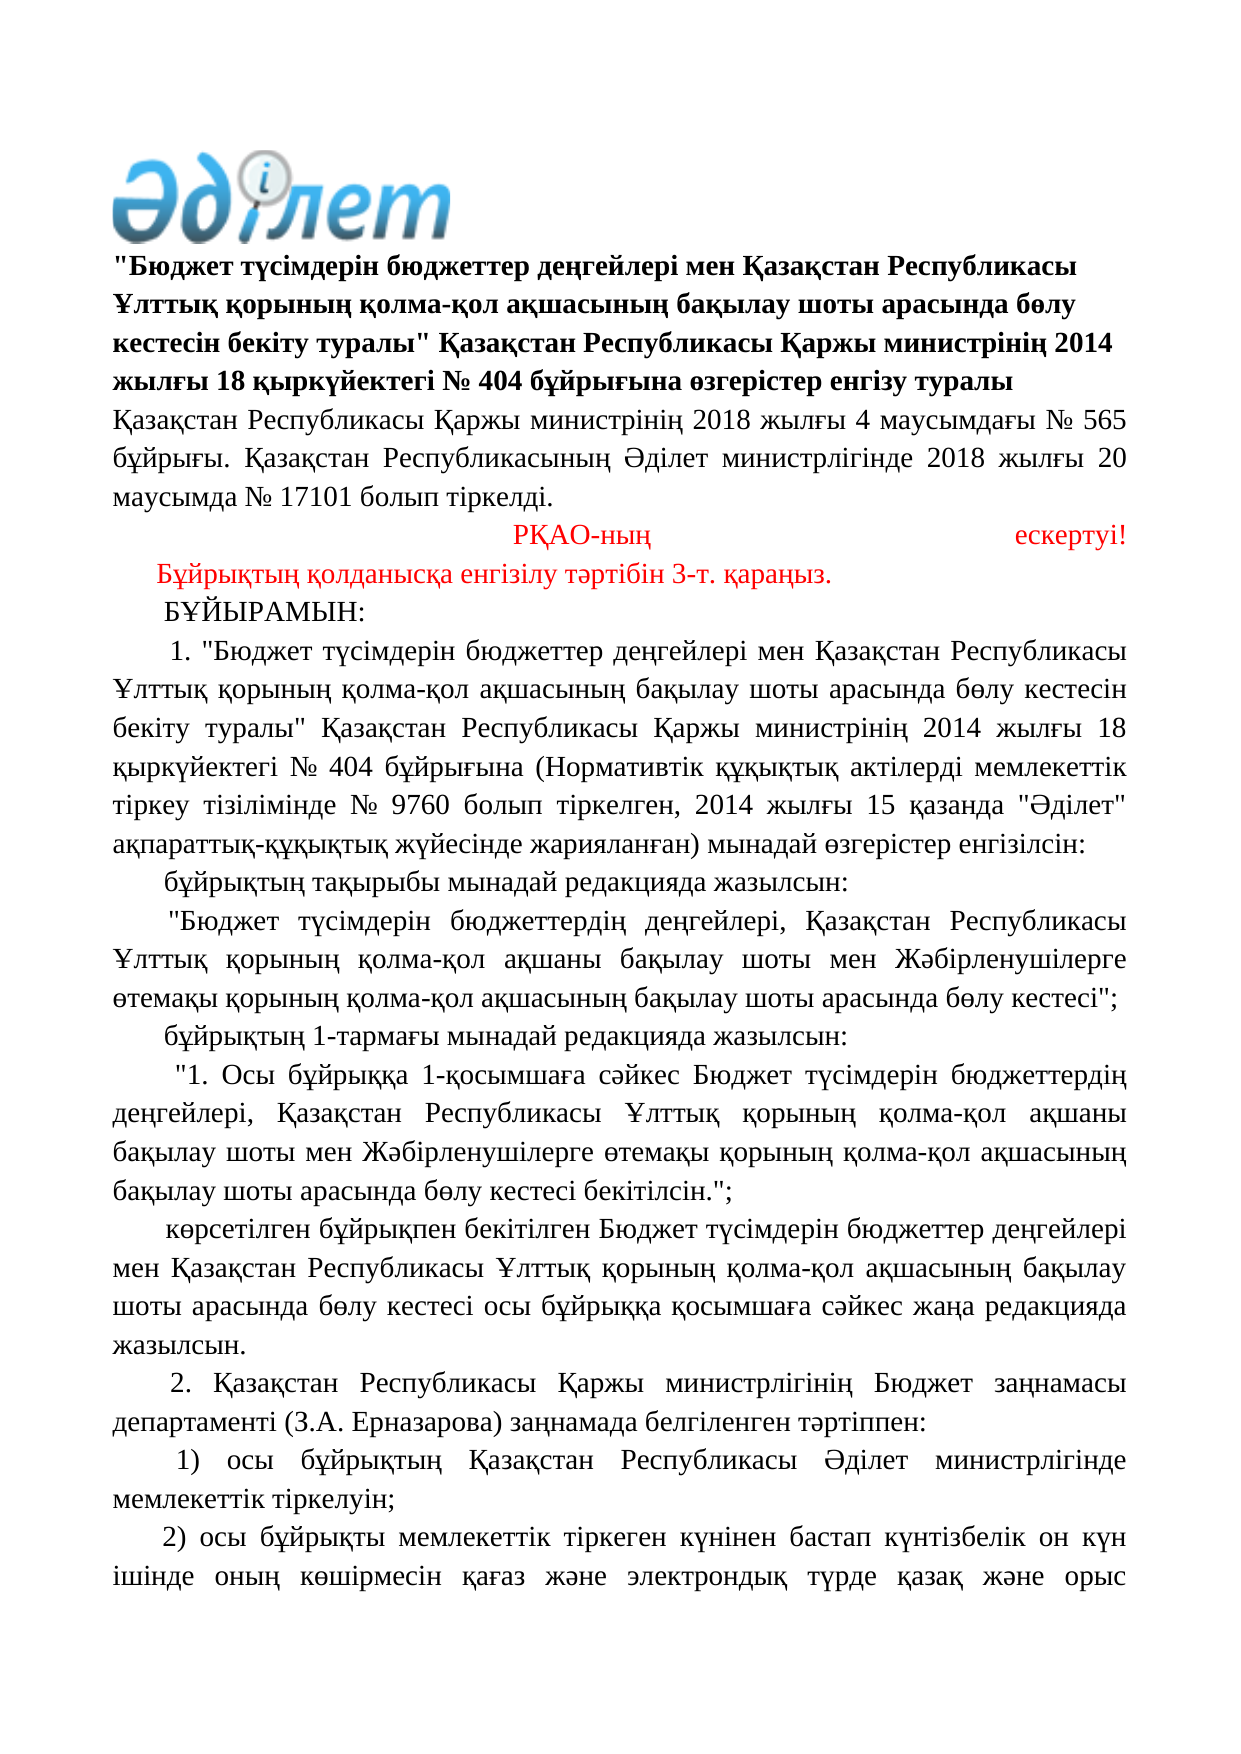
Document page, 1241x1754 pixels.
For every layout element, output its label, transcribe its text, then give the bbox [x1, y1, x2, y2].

text бұйрықтың 1-тармағы мынадай редакцияда жазылсын: [112, 1018, 1128, 1052]
text РҚАО-ның ескертуі! Бұйрықтың қолданысқа енгізілу тәртібін 3-т. қараңыз. [112, 517, 1128, 589]
text 2. Қазақстан Республикасы Қаржы министрлігінің Бюджет заңнамасы департаменті (З.А. Ерназарова) заңнамада белгіленген тәртіппен: [112, 1365, 1128, 1437]
picture [112, 150, 451, 244]
text көрсетілген бұйрықпен бекітілген Бюджет түсімдерін бюджеттер деңгейлері мен Қазақстан Республикасы Ұлттық қорының қолма-қол ақшасының бақылау шоты арасында бөлу кестесі осы бұйрыққа қосымшаға сәйкес жаңа редакцияда жазылсын. [112, 1211, 1128, 1360]
text Қазақстан Республикасы Қаржы министрінің 2018 жылғы 4 маусымдағы № 565 бұйрығы. Қазақстан Республикасының Әділет министрлігінде 2018 жылғы 20 маусымда № 17101 болып тіркелді. [112, 402, 1128, 512]
text "Бюджет түсімдерін бюджеттер деңгейлері мен Қазақстан Республикасы Ұлттық қорының қолма-қол ақшасының бақылау шоты арасында бөлу кестесін бекіту туралы" Қазақстан Республикасы Қаржы министрінің 2014 жылғы 18 қыркүйектегі № 404 бұйрығына өзгерістер енгізу туралы [112, 248, 1128, 397]
text 1) осы бұйрықтың Қазақстан Республикасы Әдiлет министрлiгiнде мемлекеттік тіркелуін; [112, 1442, 1128, 1514]
text "Бюджет түсімдерін бюджеттердің деңгейлері, Қазақстан Республикасы Ұлттық қорының қолма-қол ақшаны бақылау шоты мен Жәбірленушілерге өтемақы қорының қолма-қол ақшасының бақылау шоты арасында бөлу кестесі"; [112, 903, 1128, 1013]
text БҰЙЫРАМЫН: [112, 594, 1128, 628]
text 1. "Бюджет түсімдерін бюджеттер деңгейлері мен Қазақстан Республикасы Ұлттық қорының қолма-қол ақшасының бақылау шоты арасында бөлу кестесін бекіту туралы" Қазақстан Республикасы Қаржы министрінің 2014 жылғы 18 қыркүйектегі № 404 бұйрығына (Нормативтік құқықтық актілерді мемлекеттік тіркеу тізілімінде № 9760 болып тіркелген, 2014 жылғы 15 қазанда "Әділет" ақпараттық-құқықтық жүйесінде жарияланған) мынадай өзгерістер енгізілсін: [112, 633, 1128, 859]
text "1. Осы бұйрыққа 1-қосымшаға сәйкес Бюджет түсімдерін бюджеттердің деңгейлері, Қазақстан Республикасы Ұлттық қорының қолма-қол ақшаны бақылау шоты мен Жәбірленушілерге өтемақы қорының қолма-қол ақшасының бақылау шоты арасында бөлу кестесі бекітілсін."; [112, 1057, 1128, 1206]
text бұйрықтың тақырыбы мынадай редакцияда жазылсын: [112, 864, 1128, 898]
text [112, 1519, 1128, 1592]
